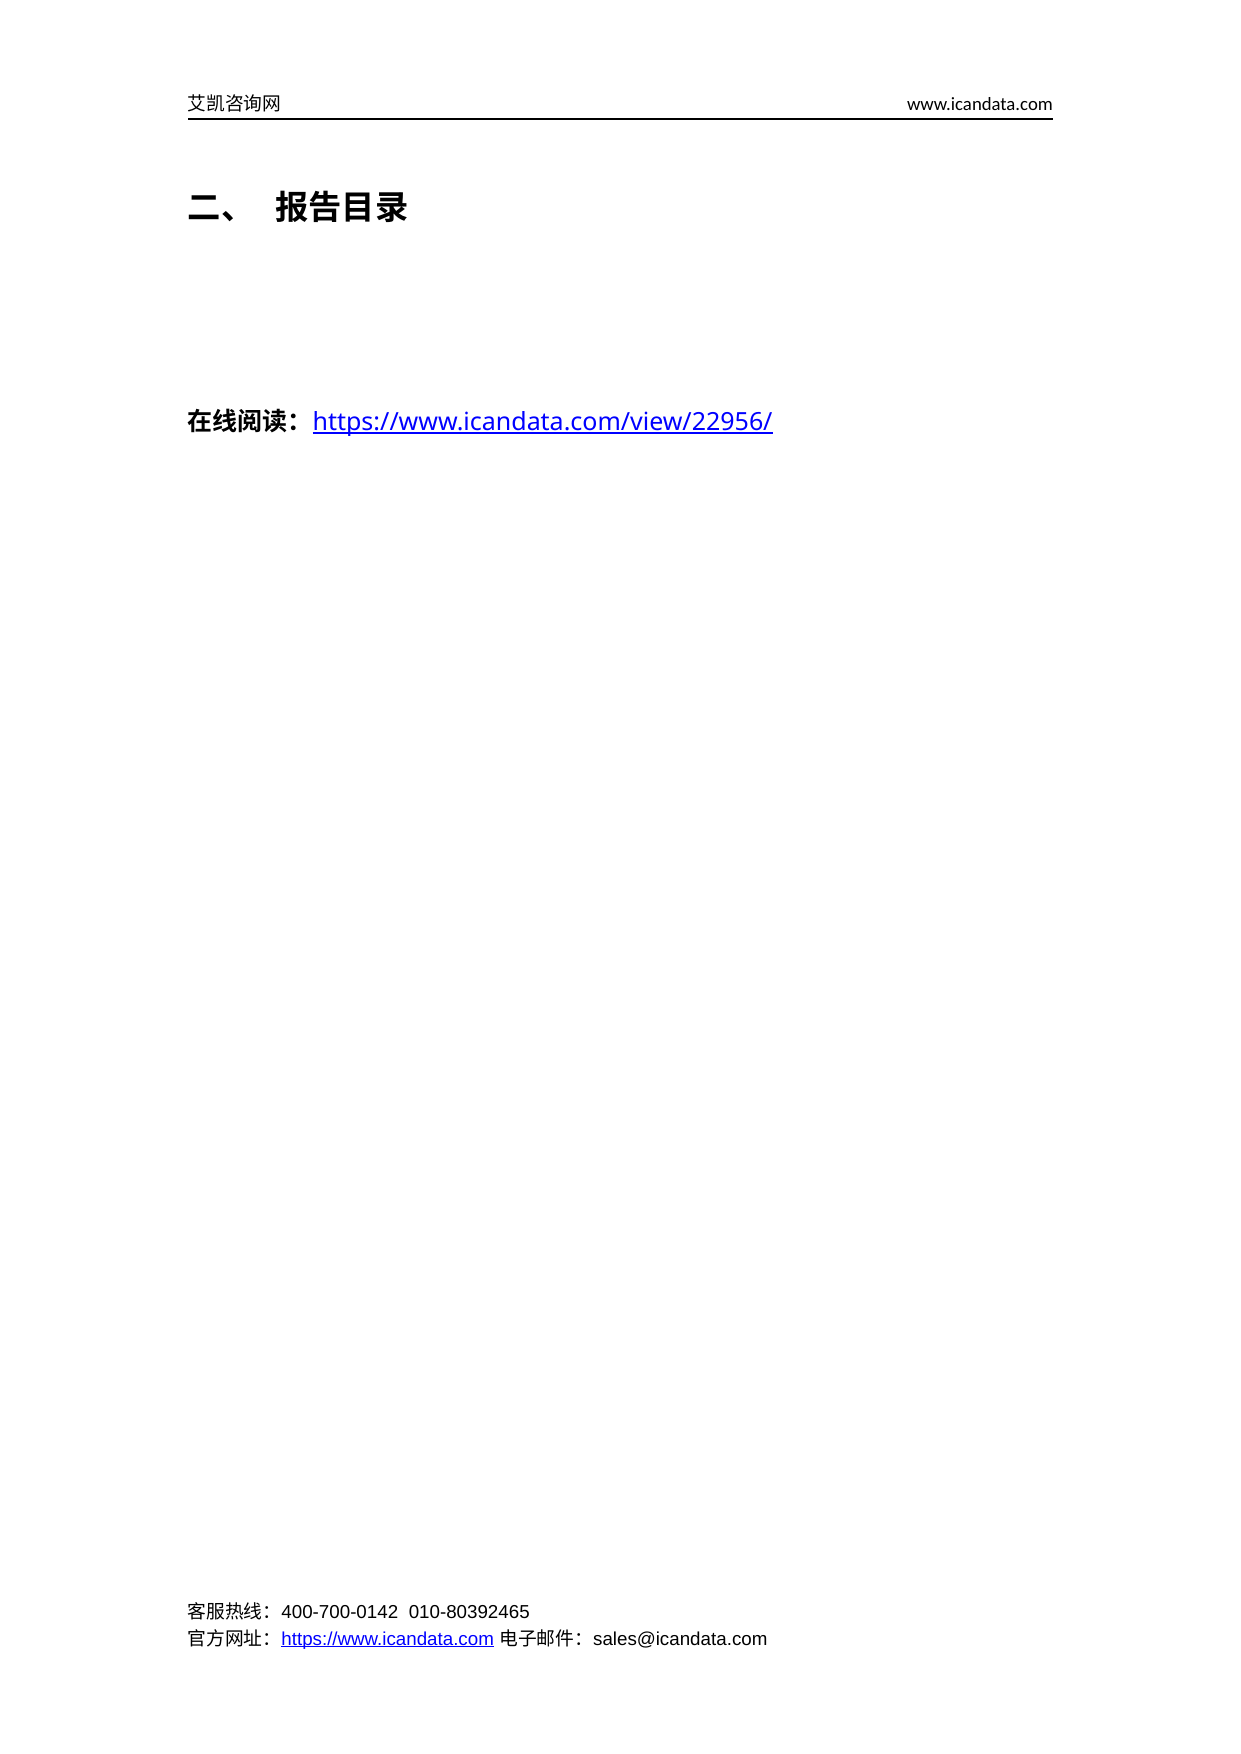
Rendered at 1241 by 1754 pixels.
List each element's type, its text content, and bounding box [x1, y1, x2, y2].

text 在线阅读：https://www.icandata.com/view/22956/ [187, 387, 1053, 452]
subtitle 报告目录 [187, 172, 1053, 237]
